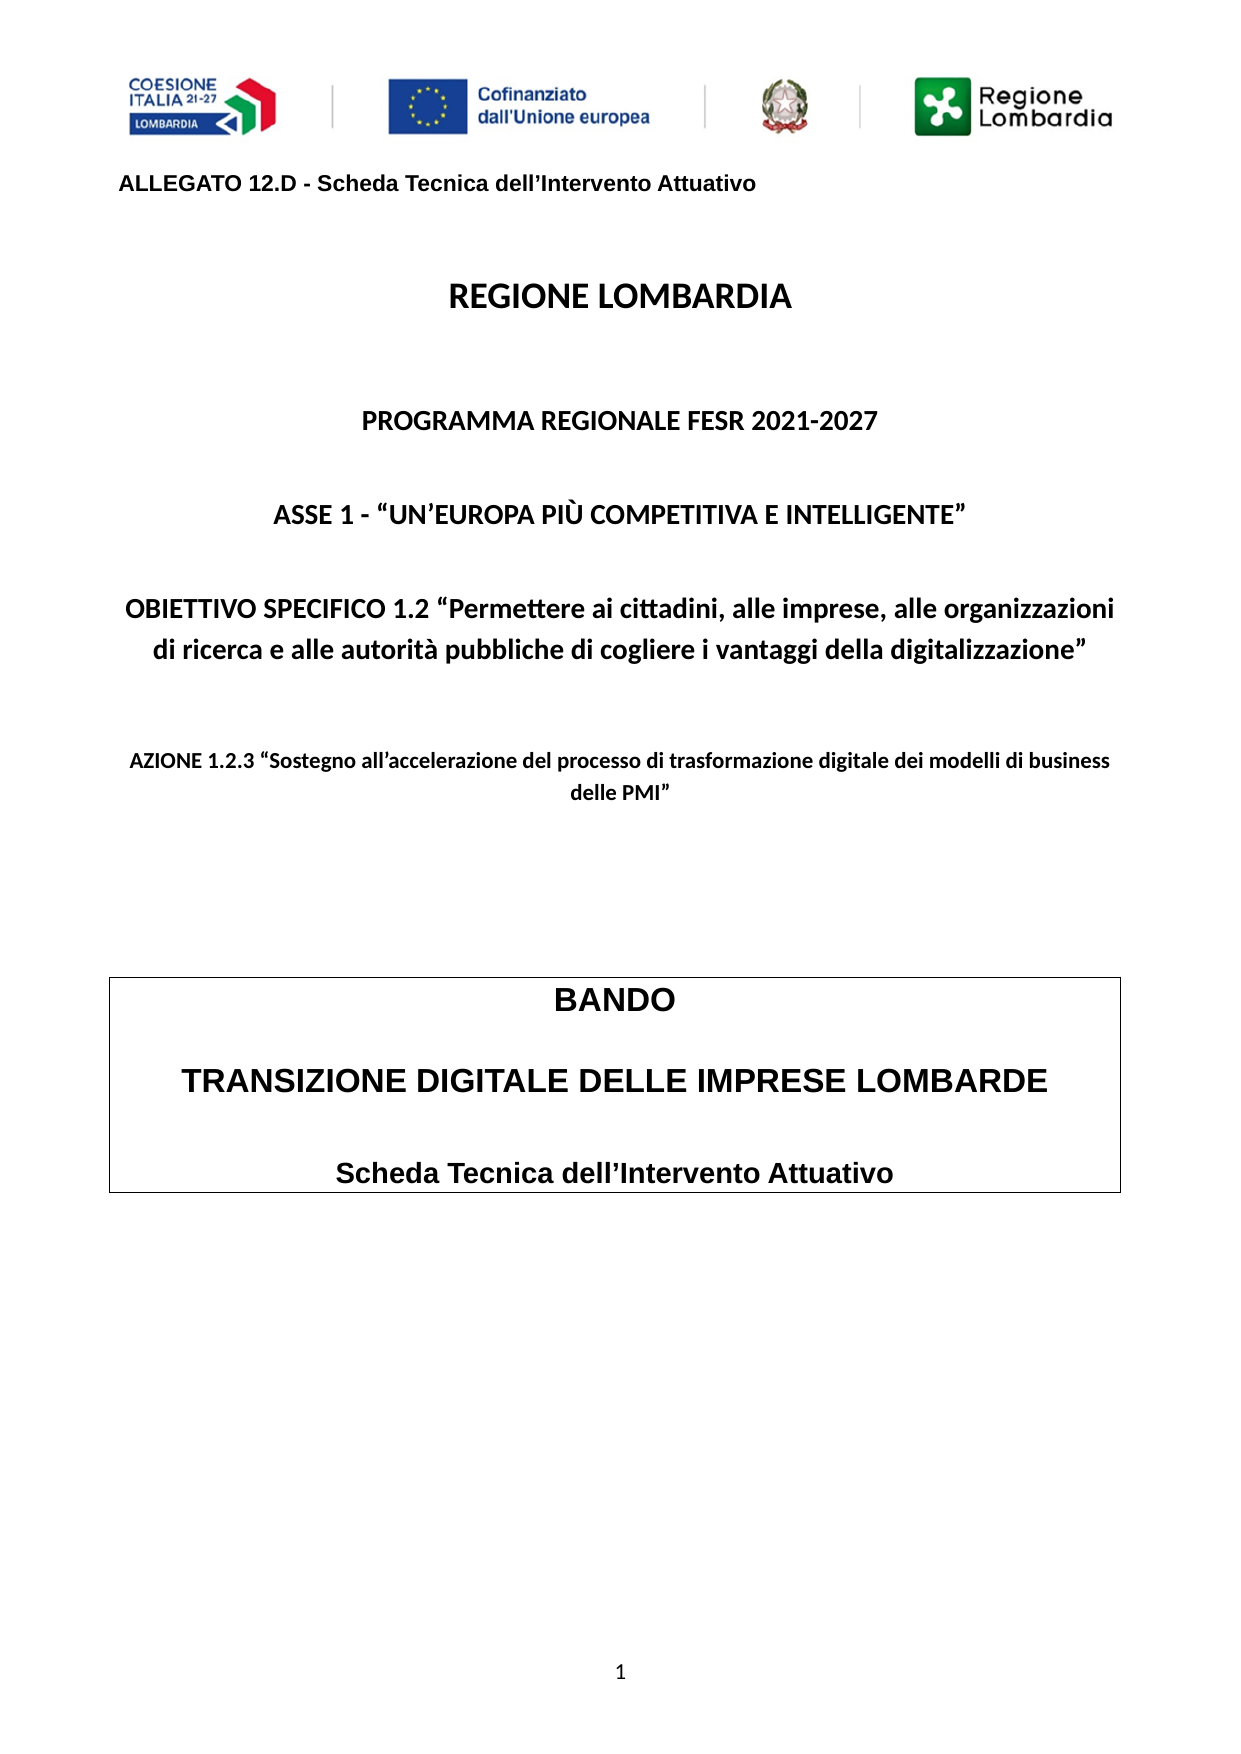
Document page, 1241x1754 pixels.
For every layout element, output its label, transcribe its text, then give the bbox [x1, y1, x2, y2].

text AZIONE 1.2.3 “Sostegno all’accelerazione del processo di trasformazione digitale dei modelli di business delle PMI” [118, 746, 1122, 806]
text ASSE 1 - “UN’EUROPA PIÙ COMPETITIVA E INTELLIGENTE” [118, 496, 1122, 532]
text TRANSIZIONE DIGITALE DELLE IMPRESE LOMBARDE [110, 1058, 1120, 1099]
text Scheda Tecnica dell’Intervento Attuativo [110, 1153, 1120, 1192]
text OBIETTIVO SPECIFICO 1.2 “Permettere ai cittadini, alle imprese, alle organizzazioni di ricerca e alle autorità pubbliche di cogliere i vantaggi della digitalizzazione” [118, 591, 1122, 667]
text BANDO [110, 978, 1120, 1018]
text ALLEGATO 12.D - Scheda Tecnica dell’Intervento Attuativo [118, 170, 1122, 197]
text PROGRAMMA REGIONALE FESR 2021-2027 [118, 402, 1122, 437]
picture [118, 65, 1123, 148]
text REGIONE LOMBARDIA [118, 272, 1122, 318]
